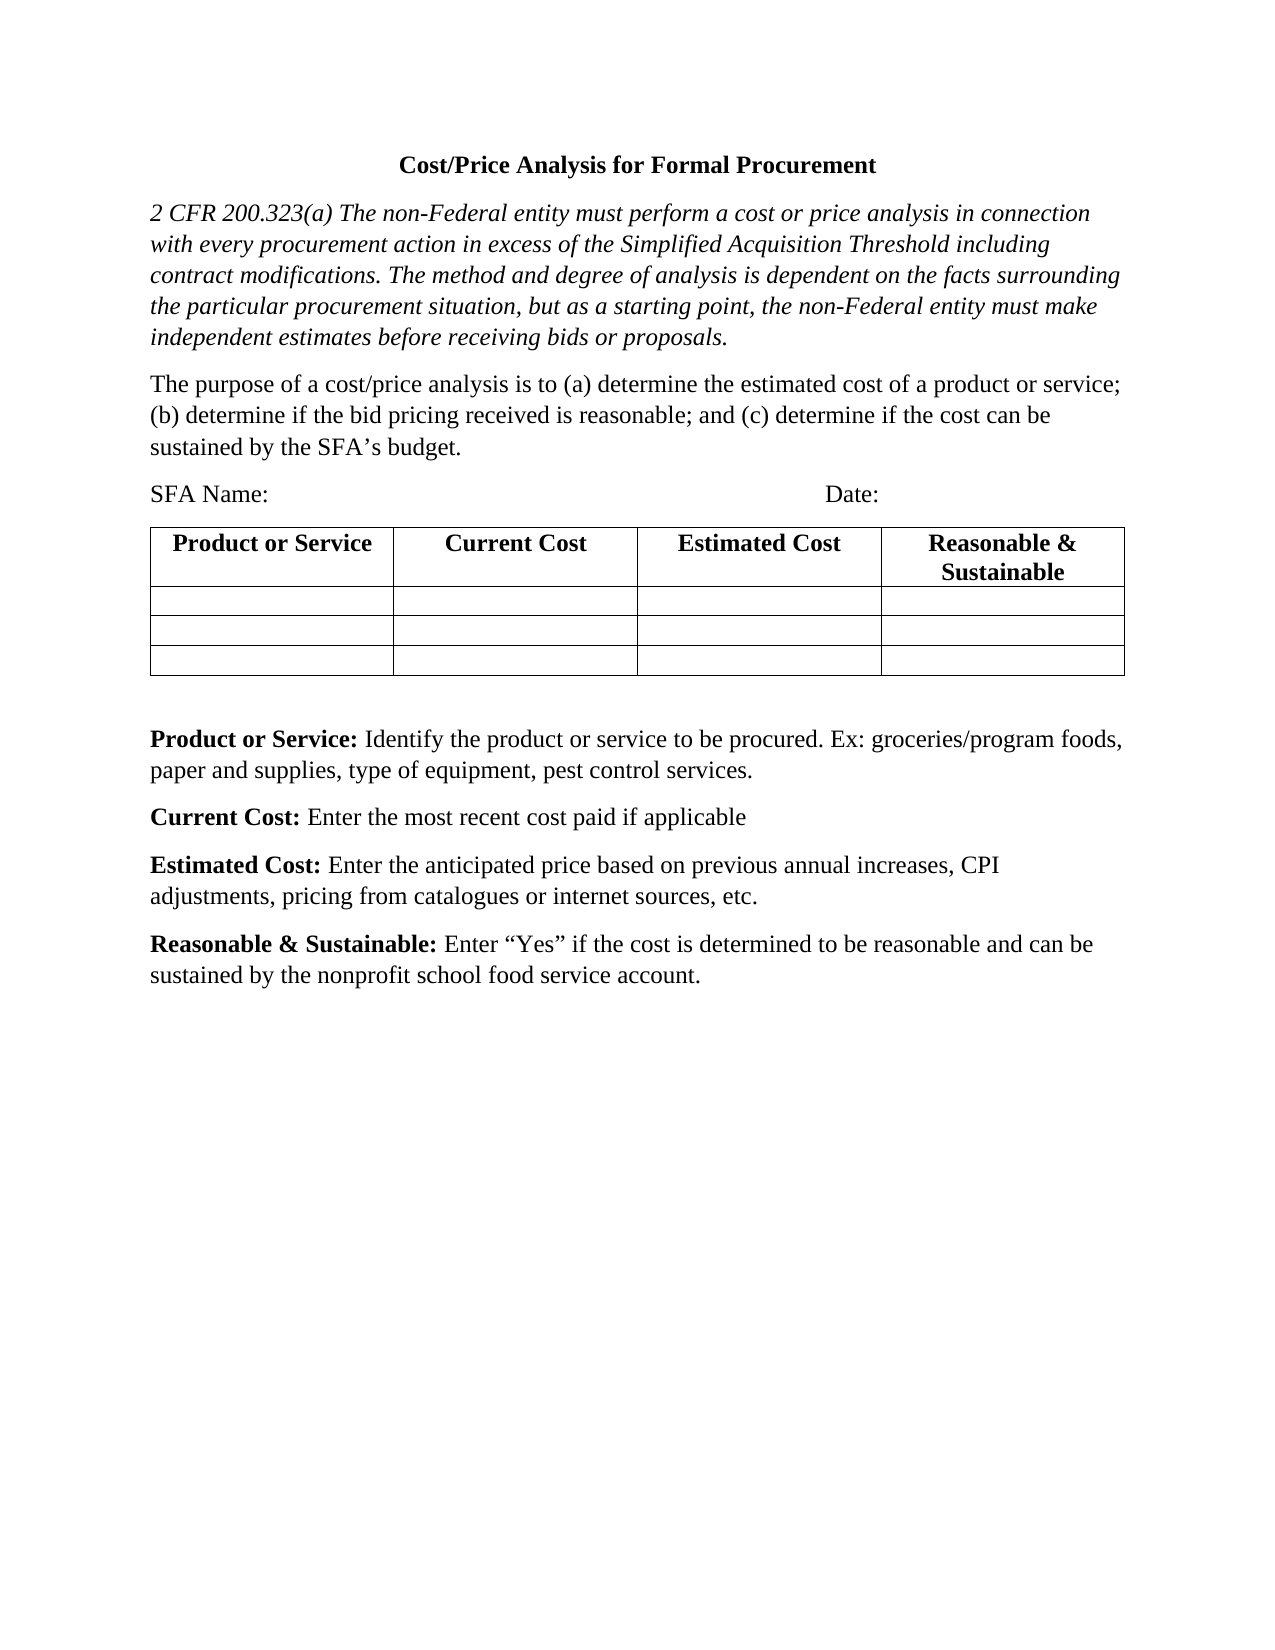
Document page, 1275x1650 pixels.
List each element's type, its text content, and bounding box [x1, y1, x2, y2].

table_cell [394, 616, 637, 645]
table_header Product or Service [151, 528, 393, 586]
table_cell [638, 616, 881, 645]
text SFA Name: Date: [150, 479, 1125, 508]
table_cell [394, 587, 637, 615]
table_cell [151, 646, 393, 675]
table_header Current Cost [394, 528, 637, 586]
table_header Reasonable & Sustainable [882, 528, 1124, 586]
text 2 CFR 200.323(a) The non-Federal entity must perform a cost or price analysis in connection with every procurement action in excess of the Simplified Acquisition Threshold including contract modifications. The method and degree of analysis is dependent on the facts surrounding the particular procurement situation, but as a starting point, the non-Federal entity must make independent estimates before receiving bids or proposals. [150, 198, 1125, 351]
text Product or Service: Identify the product or service to be procured. Ex: groceries/program foods, paper and supplies, type of equipment, pest control services. [150, 724, 1125, 783]
table_cell [151, 587, 393, 615]
text Reasonable & Sustainable: Enter “Yes” if the cost is determined to be reasonable and can be sustained by the nonprofit school food service account. [150, 929, 1125, 989]
text Cost/Price Analysis for Formal Procurement [150, 150, 1125, 179]
text Current Cost: Enter the most recent cost paid if applicable [150, 802, 1125, 831]
table_cell [638, 646, 881, 675]
table_cell [882, 616, 1124, 645]
table_cell [151, 616, 393, 645]
table_cell [882, 587, 1124, 615]
table_cell [638, 587, 881, 615]
table_header Estimated Cost [638, 528, 881, 586]
text Estimated Cost: Enter the anticipated price based on previous annual increases, CPI adjustments, pricing from catalogues or internet sources, etc. [150, 850, 1125, 910]
table_cell [394, 646, 637, 675]
table_cell [882, 646, 1124, 675]
text The purpose of a cost/price analysis is to (a) determine the estimated cost of a product or service; (b) determine if the bid pricing received is reasonable; and (c) determine if the cost can be sustained by the SFA’s budget. [150, 369, 1125, 460]
